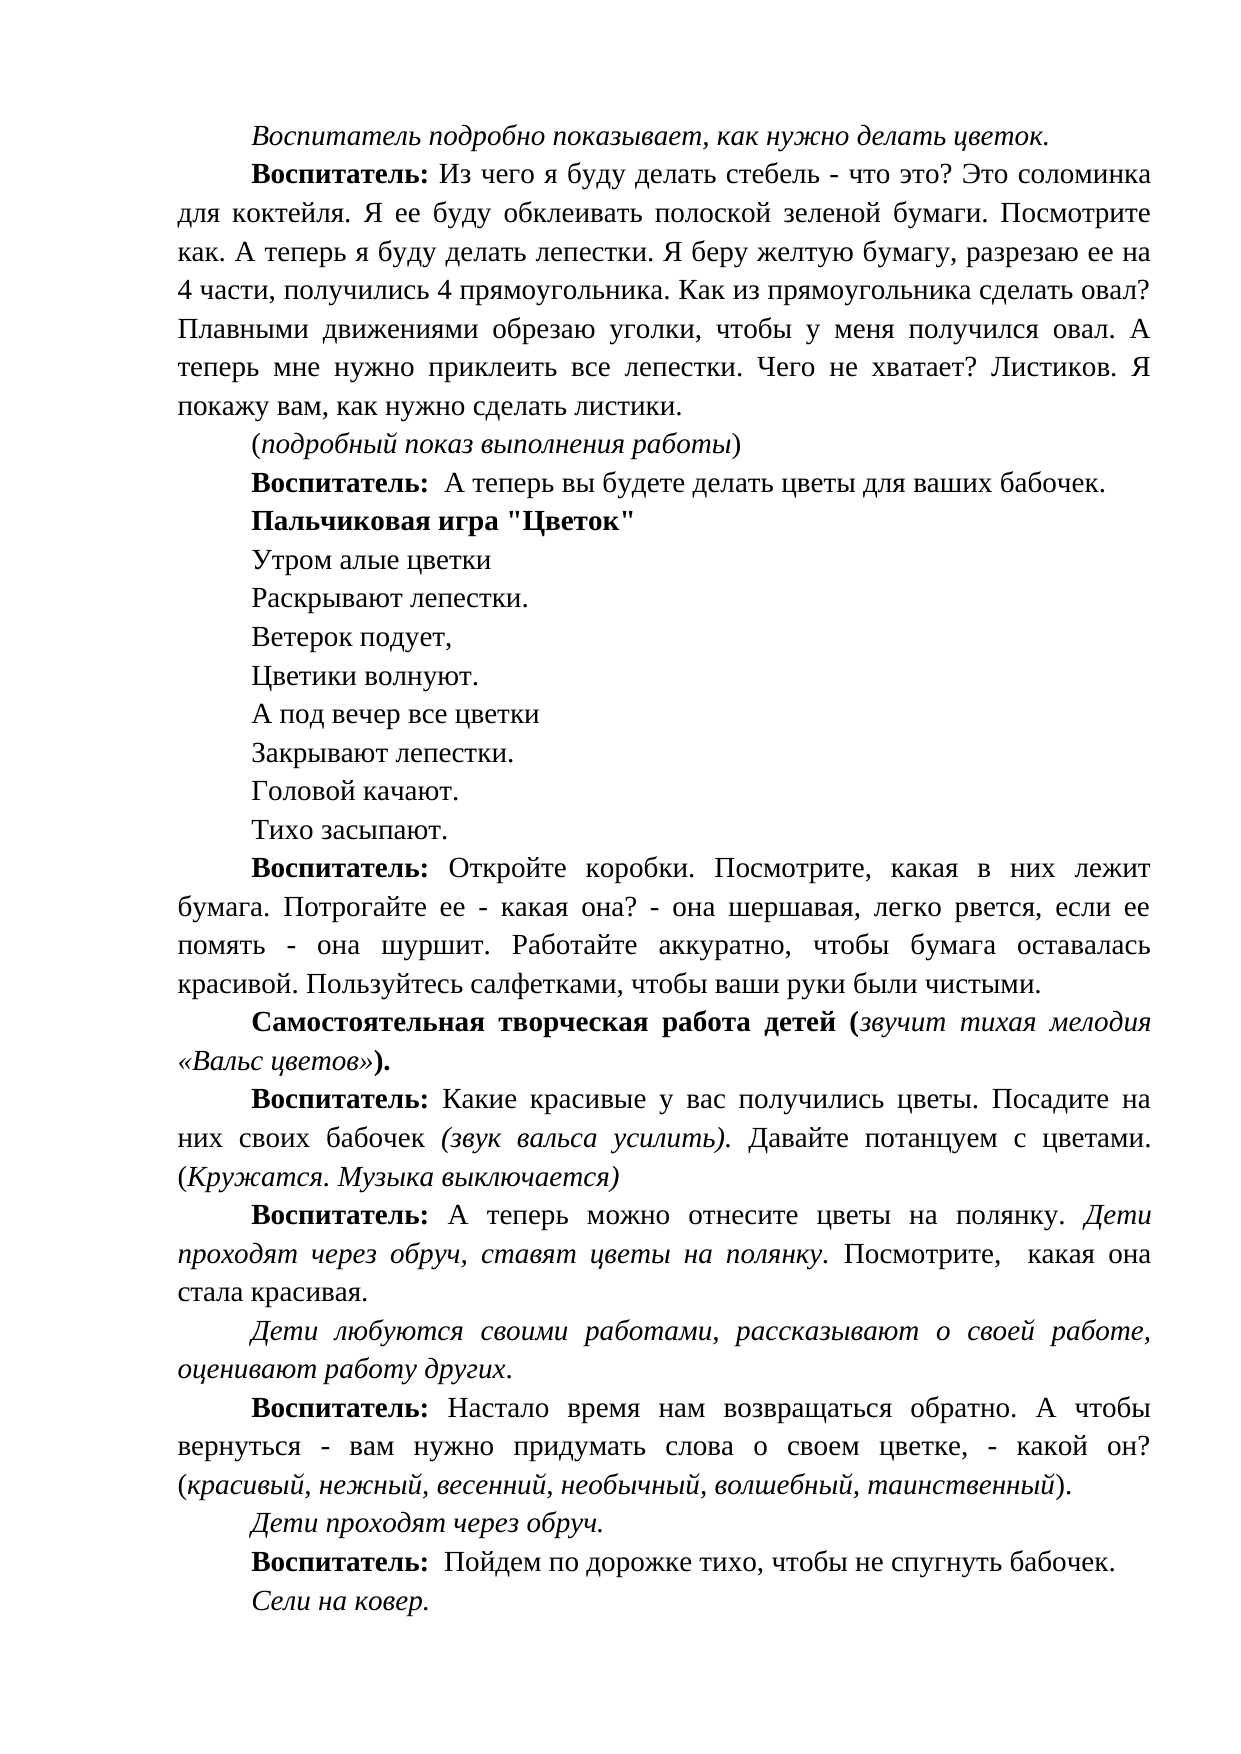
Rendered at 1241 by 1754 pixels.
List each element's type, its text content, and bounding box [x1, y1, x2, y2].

text Сели на ковер. [177, 1583, 1152, 1616]
text (подробный показ выполнения работы) [177, 426, 1152, 460]
text Воспитатель подробно показывает, как нужно делать цветок. [177, 118, 1152, 152]
text Воспитатель: Из чего я буду делать стебель - что это? Это соломинка для коктейля. Я ее буду обклеивать полоской зеленой бумаги. Посмотрите как. А теперь я буду делать лепестки. Я беру желтую бумагу, разрезаю ее на 4 части, получились 4 прямоугольника. Как из прямоугольника сделать овал? Плавными движениями обрезаю уголки, чтобы у меня получился овал. А теперь мне нужно приклеить все лепестки. Чего не хватает? Листиков. Я покажу вам, как нужно сделать листики. [177, 157, 1152, 421]
text Дети любуются своими работами, рассказывают о своей работе, оценивают работу других. [177, 1313, 1152, 1385]
text Утром алые цветки [177, 542, 1152, 576]
text Ветерок подует, [177, 619, 1152, 653]
text Цветики волнуют. [177, 658, 1152, 691]
text Раскрывают лепестки. [177, 581, 1152, 614]
text Самостоятельная творческая работа детей (звучит тихая мелодия «Вальс цветов»). [177, 1004, 1152, 1077]
text Дети проходят через обруч. [177, 1506, 1152, 1539]
text Воспитатель: Пойдем по дорожке тихо, чтобы не спугнуть бабочек. [177, 1544, 1152, 1578]
text Воспитатель: Настало время нам возвращаться обратно. А чтобы вернуться - вам нужно придумать слова о своем цветке, - какой он? (красивый, нежный, весенний, необычный, волшебный, таинственный). [177, 1390, 1152, 1501]
text Головой качают. [177, 773, 1152, 807]
text Закрывают лепестки. [177, 735, 1152, 768]
text Пальчиковая игра "Цветок" [177, 503, 1152, 537]
text А под вечер все цветки [177, 696, 1152, 730]
text Воспитатель: А теперь вы будете делать цветы для ваших бабочек. [177, 465, 1152, 498]
text Тихо засыпают. [177, 812, 1152, 845]
text Воспитатель: Какие красивые у вас получились цветы. Посадите на них своих бабочек (звук вальса усилить). Давайте потанцуем с цветами. (Кружатся. Музыка выключается) [177, 1082, 1152, 1192]
text Воспитатель: А теперь можно отнесите цветы на полянку. Дети проходят через обруч, ставят цветы на полянку. Посмотрите, какая она стала красивая. [177, 1197, 1152, 1308]
text Воспитатель: Откройте коробки. Посмотрите, какая в них лежит бумага. Потрогайте ее - какая она? - она шершавая, легко рвется, если ее помять - она шуршит. Работайте аккуратно, чтобы бумага оставалась красивой. Пользуйтесь салфетками, чтобы ваши руки были чистыми. [177, 850, 1152, 999]
